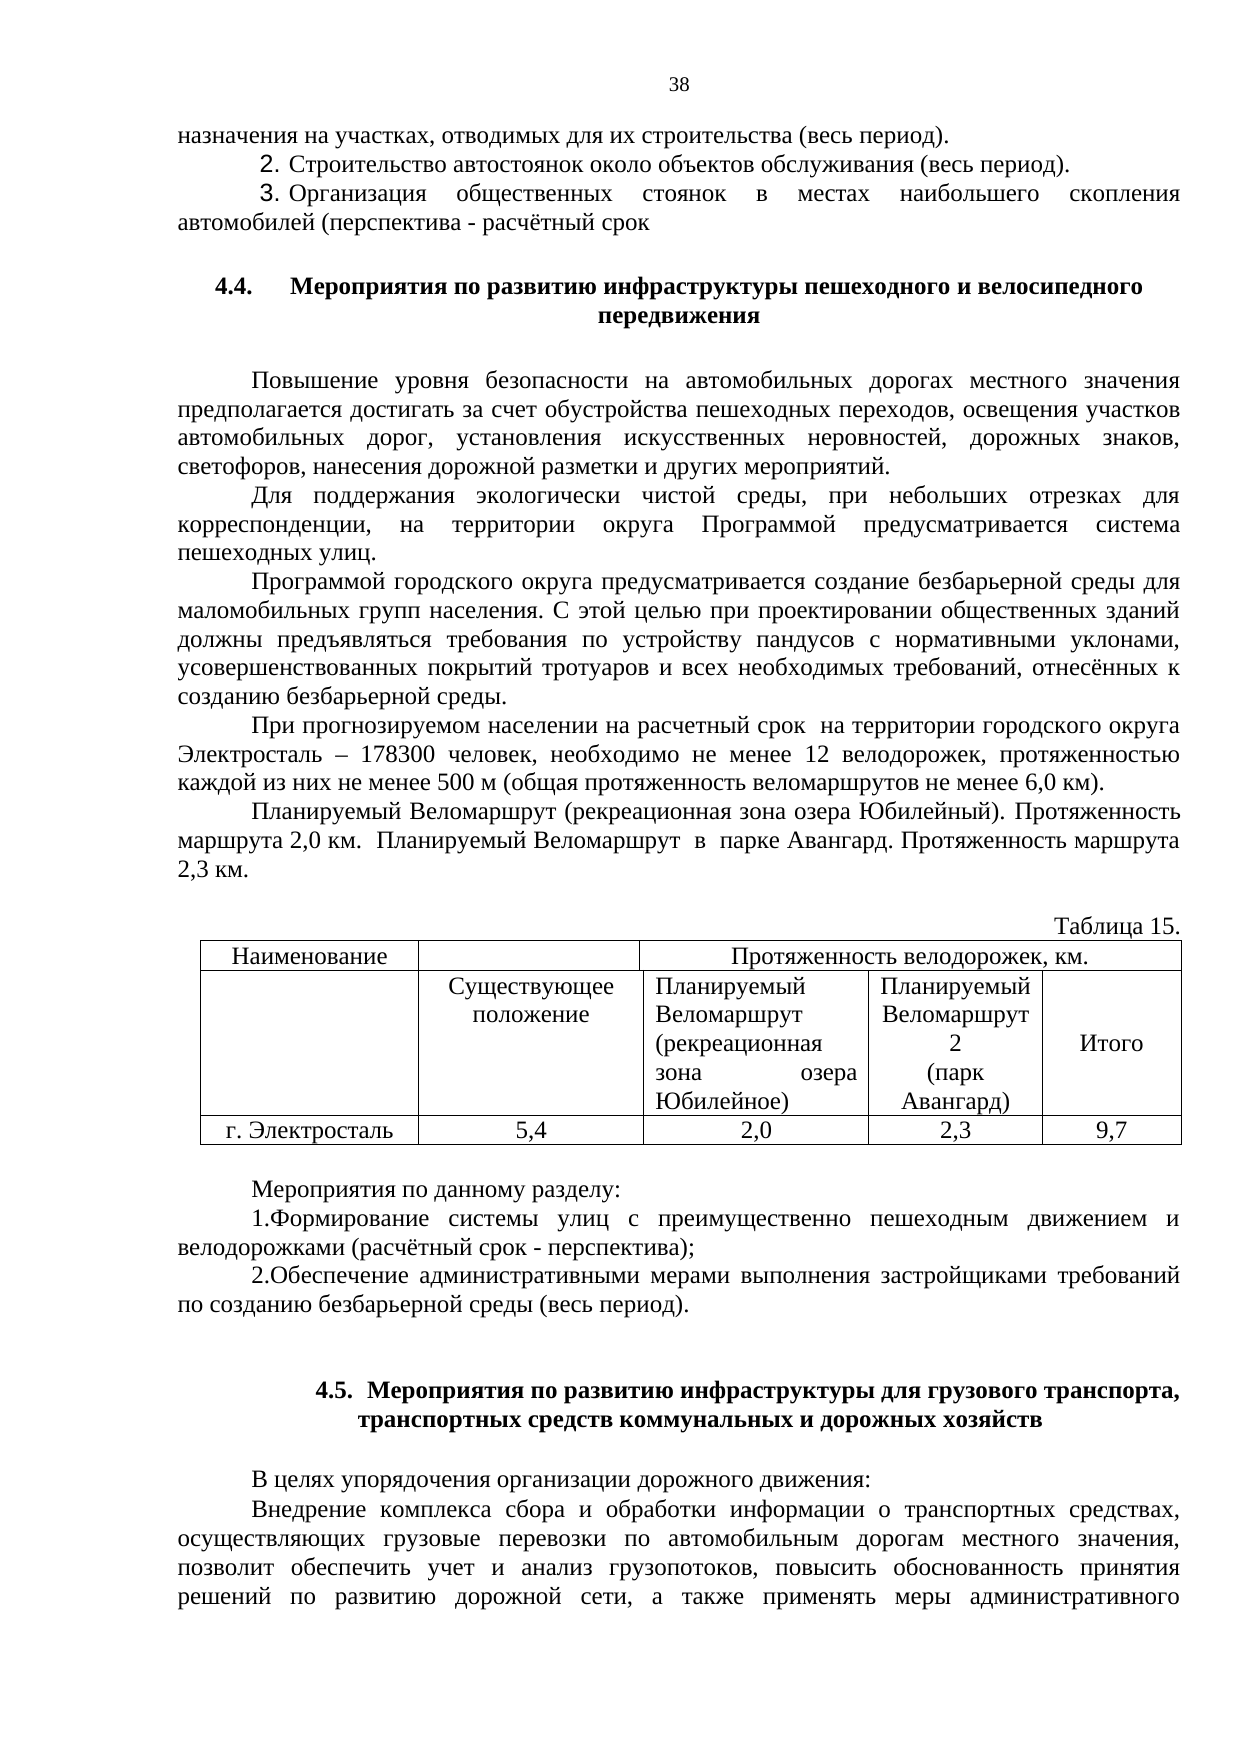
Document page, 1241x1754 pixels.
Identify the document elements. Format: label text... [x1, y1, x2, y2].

table_header Протяженность велодорожек, км. [640, 941, 1181, 970]
list Организация общественных стоянок в местах наибольшего скопления автомобилей (перспектива - расчётный срок [177, 178, 1181, 236]
table_cell г. Электросталь [201, 1116, 418, 1144]
text Планируемый Веломаршрут (рекреационная зона озера Юбилейный). Протяженность маршрута 2,0 км. Планируемый Веломаршрут в парке Авангард. Протяженность маршрута 2,3 км. [177, 796, 1181, 882]
table_header [419, 941, 639, 970]
text В целях упорядочения организации дорожного движения: [177, 1462, 1181, 1494]
text Мероприятия по данному разделу: [177, 1174, 1181, 1203]
table_cell Существующее положение [419, 971, 643, 1114]
text Повышение уровня безопасности на автомобильных дорогах местного значения предполагается достигать за счет обустройства пешеходных переходов, освещения участков автомобильных дорог, установления искусственных неровностей, дорожных знаков, светофоров, нанесения дорожной разметки и других мероприятий. [177, 365, 1181, 480]
table_cell Планируемый Веломаршрут 2 (парк Авангард) [869, 971, 1042, 1114]
text 1.Формирование системы улиц с преимущественно пешеходным движением и велодорожками (расчётный срок - перспектива); [177, 1203, 1181, 1260]
table_cell Итого [1043, 971, 1181, 1114]
text 2.Обеспечение административными мерами выполнения застройщиками требований по созданию безбарьерной среды (весь период). [177, 1260, 1181, 1318]
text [177, 1494, 1181, 1609]
text Для поддержания экологически чистой среды, при небольших отрезках для корреспонденции, на территории округа Программой предусматривается система пешеходных улиц. [177, 480, 1181, 566]
table_cell Планируемый Веломаршрут (рекреационная зона озера Юбилейное) [644, 971, 868, 1114]
table_cell [201, 971, 418, 1114]
list Строительство автостоянок около объектов обслуживания (весь период). [177, 149, 1181, 178]
table_cell 2,3 [869, 1116, 1042, 1144]
text Таблица 15. [200, 911, 1181, 940]
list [177, 120, 1181, 149]
table_cell 2,0 [644, 1116, 868, 1144]
table_cell 9,7 [1043, 1116, 1181, 1144]
list Мероприятия по развитию инфраструктуры для грузового транспорта, транспортных средств коммунальных и дорожных хозяйств [219, 1375, 1181, 1433]
table_cell 5,4 [419, 1116, 643, 1144]
text При прогнозируемом населении на расчетный срок на территории городского округа Электросталь – 178300 человек, необходимо не менее 12 велодорожек, протяженностью каждой из них не менее 500 м (общая протяженность веломаршрутов не менее 6,0 км). [177, 710, 1181, 796]
text Программой городского округа предусматривается создание безбарьерной среды для маломобильных групп населения. С этой целью при проектировании общественных зданий должны предъявляться требования по устройству пандусов с нормативными уклонами, усовершенствованных покрытий тротуаров и всех необходимых требований, отнесённых к созданию безбарьерной среды. [177, 566, 1181, 710]
table_header Наименование [201, 941, 418, 970]
list Мероприятия по развитию инфраструктуры пешеходного и велосипедного передвижения [177, 271, 1181, 329]
